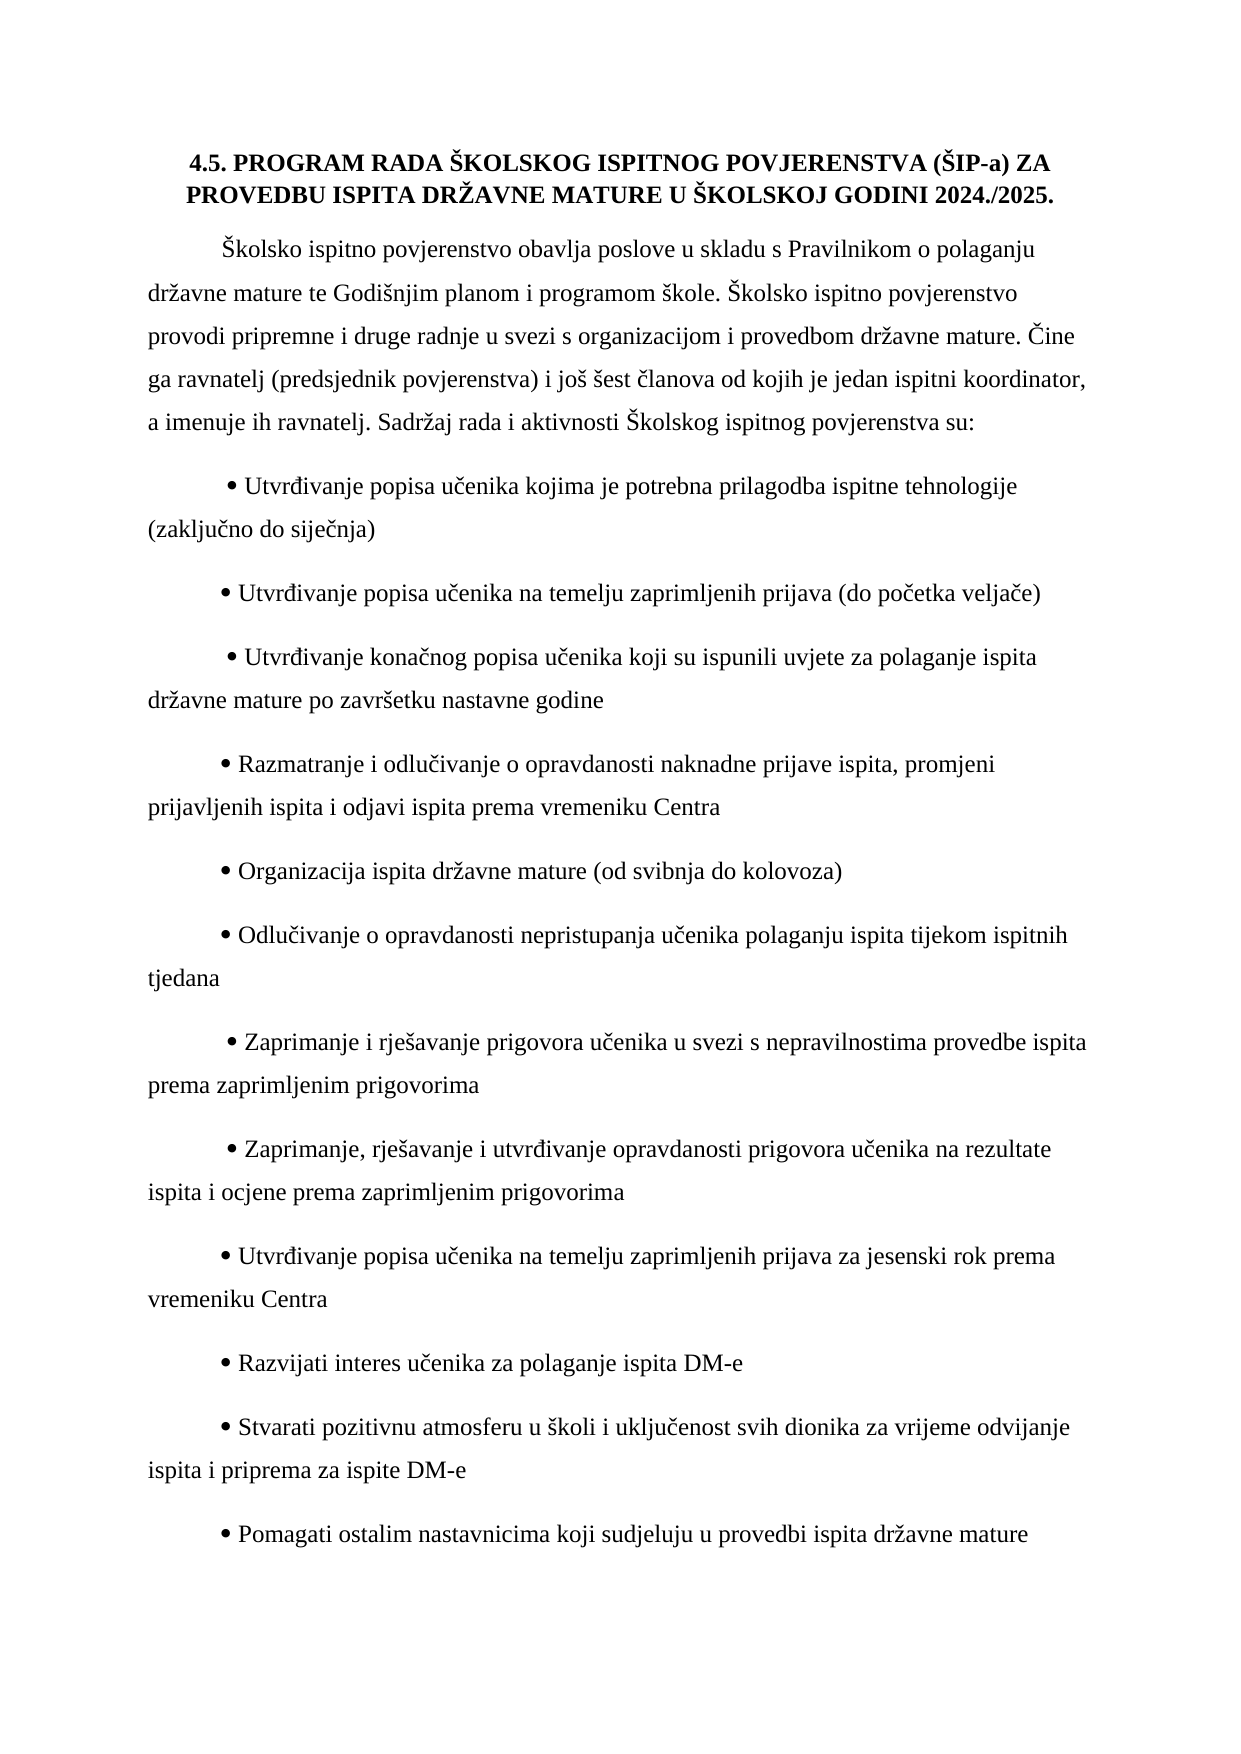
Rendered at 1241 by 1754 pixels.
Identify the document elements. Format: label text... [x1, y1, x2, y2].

text Utvrđivanje popisa učenika kojima je potrebna prilagodba ispitne tehnologije (zaključno do siječnja) [148, 471, 1093, 543]
text Razmatranje i odlučivanje o opravdanosti naknadne prijave ispita, promjeni prijavljenih ispita i odjavi ispita prema vremeniku Centra [148, 749, 1093, 821]
text Razvijati interes učenika za polaganje ispita DM-e [148, 1348, 1093, 1377]
text Utvrđivanje popisa učenika na temelju zaprimljenih prijava za jesenski rok prema vremeniku Centra [148, 1241, 1093, 1313]
text Stvarati pozitivnu atmosferu u školi i uključenost svih dionika za vrijeme odvijanje ispita i priprema za ispite DM-e [148, 1412, 1093, 1484]
text Organizacija ispita državne mature (od svibnja do kolovoza) [148, 856, 1093, 885]
text Utvrđivanje konačnog popisa učenika koji su ispunili uvjete za polaganje ispita državne mature po završetku nastavne godine [148, 642, 1093, 714]
text Odlučivanje o opravdanosti nepristupanja učenika polaganju ispita tijekom ispitnih tjedana [148, 920, 1093, 992]
text Utvrđivanje popisa učenika na temelju zaprimljenih prijava (do početka veljače) [148, 578, 1093, 607]
text Školsko ispitno povjerenstvo obavlja poslove u skladu s Pravilnikom o polaganju državne mature te Godišnjim planom i programom škole. Školsko ispitno povjerenstvo provodi pripremne i druge radnje u svezi s organizacijom i provedbom državne mature. Čine ga ravnatelj (predsjednik povjerenstva) i još šest članova od kojih je jedan ispitni koordinator, a imenuje ih ravnatelj. Sadržaj rada i aktivnosti Školskog ispitnog povjerenstva su: [148, 234, 1093, 436]
text Zaprimanje i rješavanje prigovora učenika u svezi s nepravilnostima provedbe ispita prema zaprimljenim prigovorima [148, 1027, 1093, 1099]
text Pomagati ostalim nastavnicima koji sudjeluju u provedbi ispita državne mature [148, 1519, 1093, 1548]
text Zaprimanje, rješavanje i utvrđivanje opravdanosti prigovora učenika na rezultate ispita i ocjene prema zaprimljenim prigovorima [148, 1134, 1093, 1206]
text 4.5. PROGRAM RADA ŠKOLSKOG ISPITNOG POVJERENSTVA (ŠIP-a) ZA PROVEDBU ISPITA DRŽAVNE MATURE U ŠKOLSKOJ GODINI 2024./2025. [148, 148, 1093, 209]
